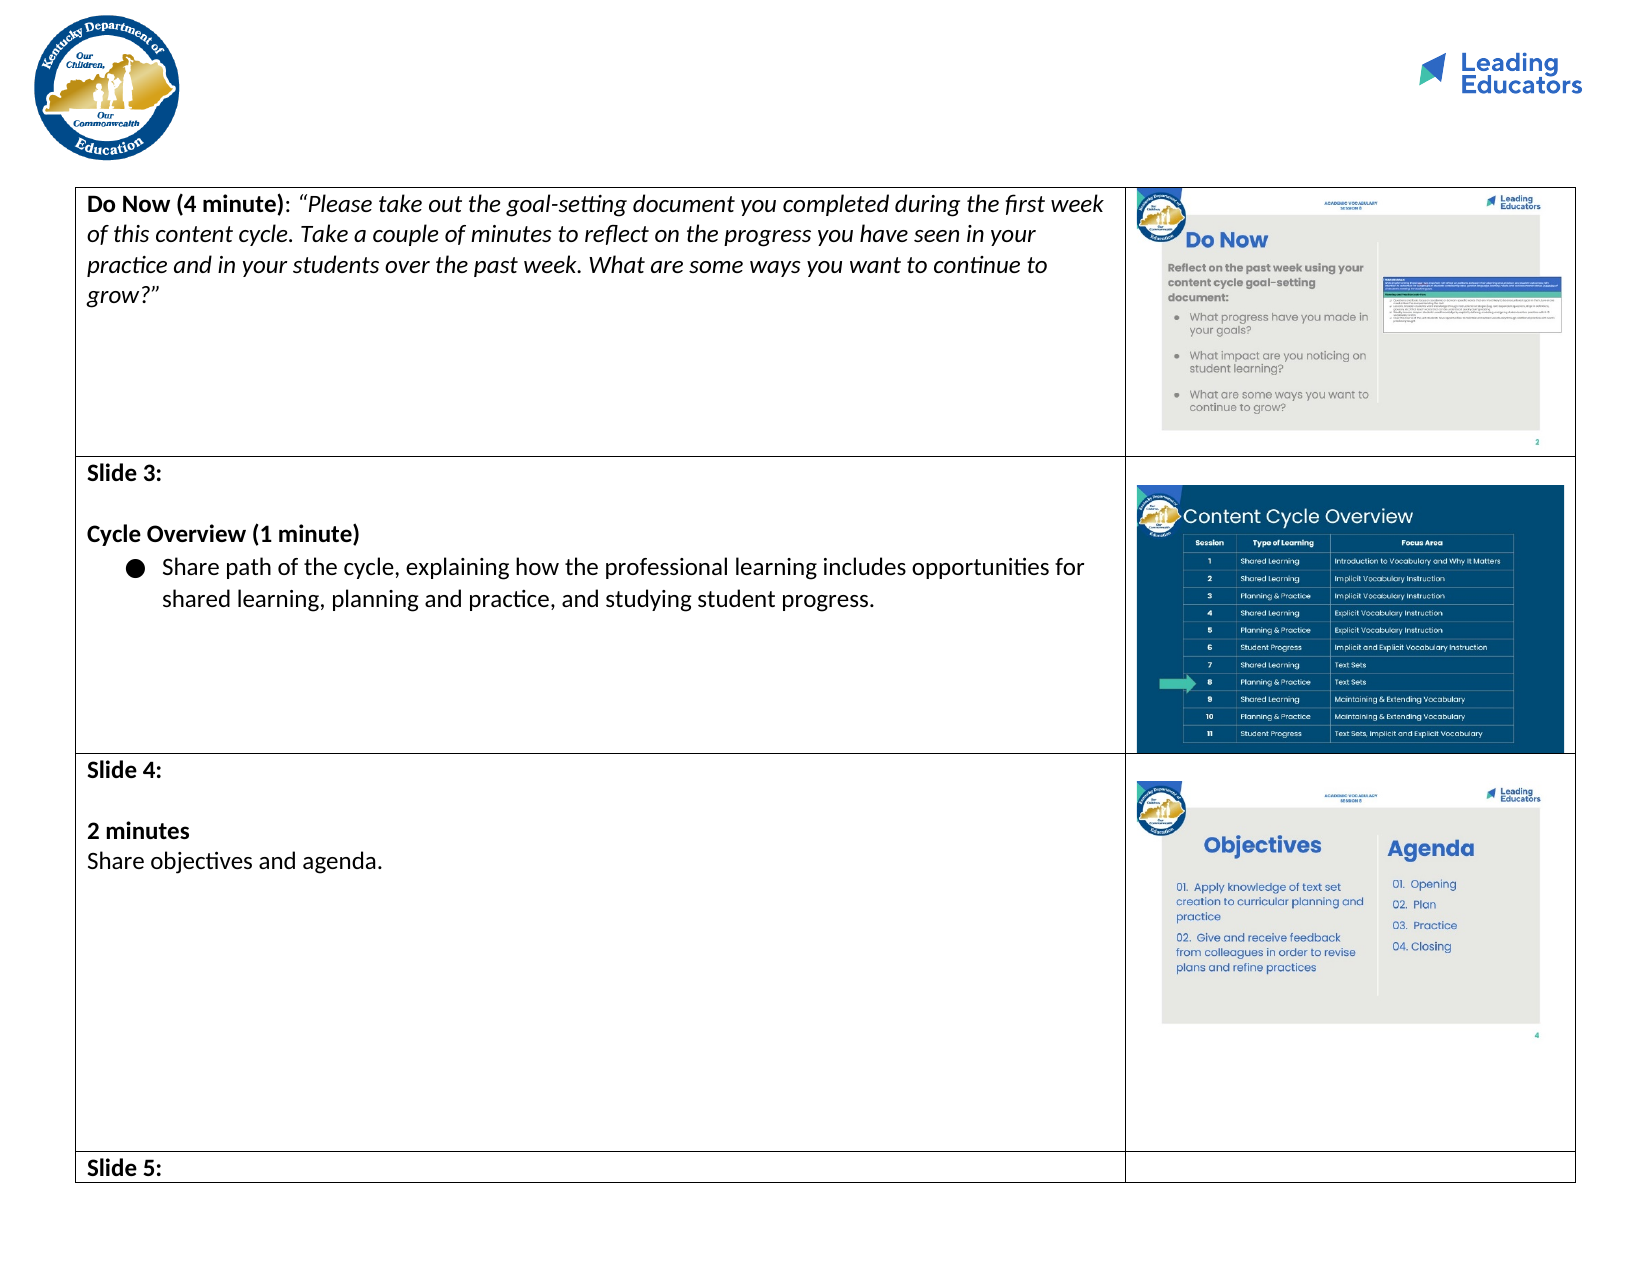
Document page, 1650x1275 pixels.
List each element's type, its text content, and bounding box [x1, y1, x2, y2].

table_cell [1126, 1152, 1575, 1182]
picture [1136, 781, 1565, 1048]
table_cell Slide 3: Cycle Overview (1 minute) Share path of the cycle, explaining how the professional learning includes opportunities for shared learning, planning and practice, and studying student progress. [76, 457, 1125, 753]
table_cell Slide 4: 2 minutes Share objectives and agenda. [76, 754, 1125, 1151]
picture [1136, 188, 1565, 456]
table_cell [1126, 188, 1136, 456]
table_cell Slide 5: Norms (1 minute) Review norms. [76, 1152, 1125, 1182]
table_cell [1126, 754, 1575, 1151]
picture [1392, 26, 1609, 120]
picture [31, 12, 182, 163]
table_cell [1565, 188, 1575, 456]
table_cell [1126, 457, 1575, 753]
picture [1136, 485, 1565, 753]
